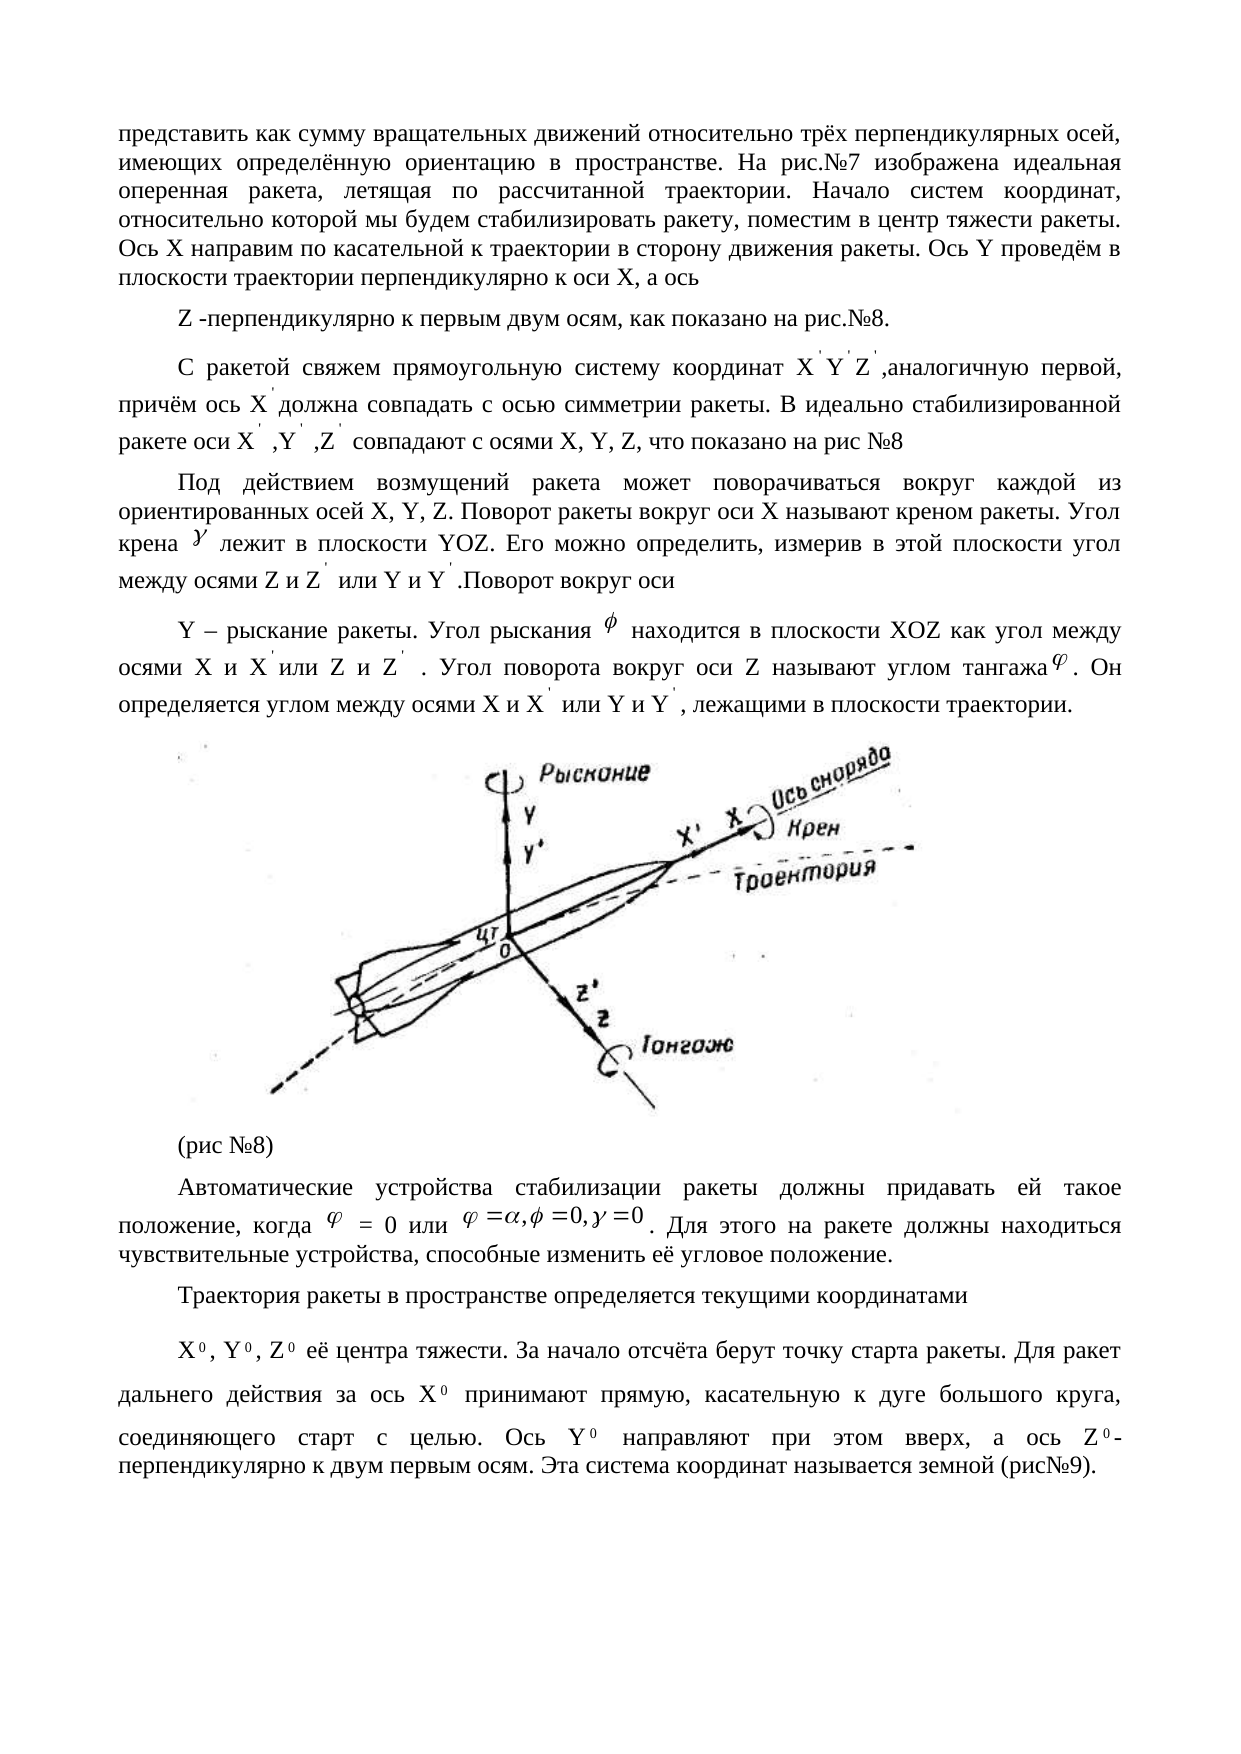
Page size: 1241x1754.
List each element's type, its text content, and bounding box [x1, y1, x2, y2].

picture [177, 730, 962, 1118]
text С ракетой свяжем прямоугольную систему координат XYZ,аналогичную первой, причём ось Xдолжна совпадать с осью симметрии ракеты. В идеально стабилизированной ракете оси X ,Y ,Z совпадают с осями X, Y, Z, что показано на рис №8 [118, 344, 1122, 455]
text Z -перпендикулярно к первым двум осям, как показано на рис.№8. [118, 303, 1122, 332]
text Y – рыскание ракеты. Угол рыскания находится в плоскости XOZ как угол между осями X и Xили Z и Z . Угол поворота вокруг оси Z называют углом тангажа. Он определяется углом между осями X и X или Y и Y, лежащими в плоскости траектории. [118, 606, 1122, 718]
text Автоматические устройства стабилизации ракеты должны придавать ей такое положение, когда = 0 или . Для этого на ракете должны находиться чувствительные устройства, способные изменить её угловое положение. [118, 1172, 1122, 1268]
text (рис №8) [118, 1131, 1122, 1159]
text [118, 118, 1122, 291]
text X, Y, Z её центра тяжести. За начало отсчёта берут точку старта ракеты. Для ракет дальнего действия за ось X принимают прямую, касательную к дуге большого круга, соединяющего старт с целью. Ось Y направляют при этом вверх, а ось Z- перпендикулярно к двум первым осям. Эта система координат называется земной (рис№9). [118, 1321, 1122, 1479]
text Под действием возмущений ракета может поворачиваться вокруг каждой из ориентированных осей X, Y, Z. Поворот ракеты вокруг оси X называют креном ракеты. Угол крена лежит в плоскости YOZ. Его можно определить, измерив в этой плоскости угол между осями Z и Z или Y и Y.Поворот вокруг оси [118, 467, 1122, 593]
text Траектория ракеты в пространстве определяется текущими координатами [118, 1280, 1122, 1309]
